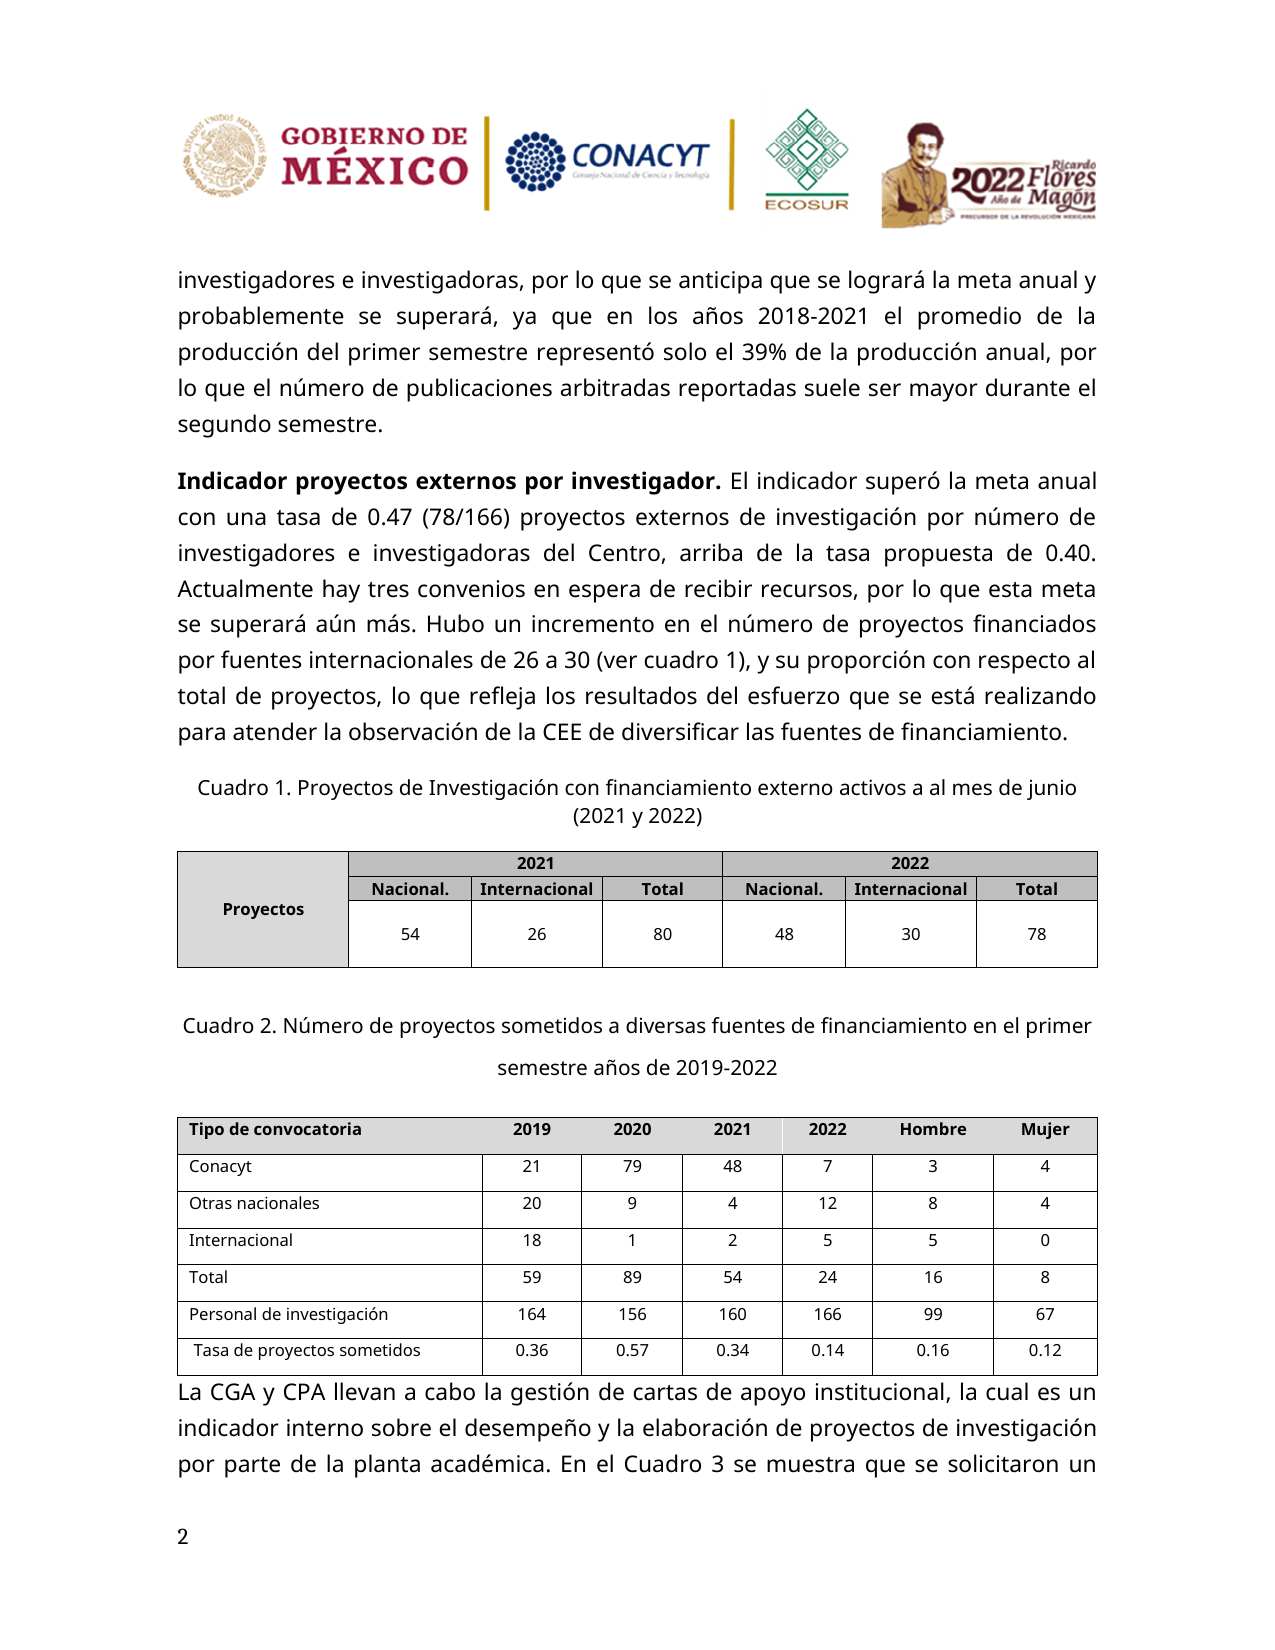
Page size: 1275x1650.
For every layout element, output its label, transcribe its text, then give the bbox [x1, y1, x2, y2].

table_cell 4 [994, 1155, 1097, 1191]
table_header Tipo de convocatoria [178, 1118, 482, 1154]
table_cell 20 [483, 1192, 581, 1227]
table_header 2020 [582, 1118, 683, 1154]
text Indicador proyectos externos por investigador. El indicador superó la meta anual con una tasa de 0.47 (78/166) proyectos externos de investigación por número de investigadores e investigadoras del Centro, arriba de la tasa propuesta de 0.40. Actualmente hay tres convenios en espera de recibir recursos, por lo que esta meta se superará aún más. Hubo un incremento en el número de proyectos financiados por fuentes internacionales de 26 a 30 (ver cuadro 1), y su proporción con respecto al total de proyectos, lo que refleja los resultados del esfuerzo que se está realizando para atender la observación de la CEE de diversificar las fuentes de financiamiento. [177, 465, 1098, 747]
table_cell 1 [582, 1229, 682, 1264]
table_cell 79 [582, 1155, 682, 1191]
table_cell 0.34 [683, 1339, 782, 1375]
table_cell 3 [873, 1155, 993, 1191]
table_cell 5 [783, 1229, 872, 1264]
table_cell 78 [977, 901, 1097, 967]
table_cell 80 [603, 901, 722, 967]
table_cell Nacional. [723, 877, 845, 900]
table_cell 156 [582, 1302, 682, 1338]
table_cell 89 [582, 1265, 682, 1301]
table_cell 0.14 [783, 1339, 872, 1375]
table_cell 26 [472, 901, 602, 967]
table_header Hombre [873, 1118, 993, 1154]
table_cell 67 [994, 1302, 1097, 1338]
table_cell Total [603, 877, 722, 900]
table_cell 4 [994, 1192, 1097, 1227]
table_cell 166 [783, 1302, 872, 1338]
table_cell 8 [873, 1192, 993, 1227]
table_cell Personal de investigación [178, 1302, 482, 1338]
table_cell 48 [723, 901, 845, 967]
table_header 2019 [482, 1118, 582, 1154]
table_header Mujer [993, 1118, 1097, 1154]
table_cell 54 [349, 901, 471, 967]
picture [177, 73, 1096, 238]
table_cell 0.16 [873, 1339, 993, 1375]
table_header Proyectos [178, 852, 348, 967]
text Cuadro 1. Proyectos de Investigación con financiamiento externo activos a al mes de junio (2021 y 2022) [177, 773, 1098, 830]
table_cell 21 [483, 1155, 581, 1191]
table_cell 59 [483, 1265, 581, 1301]
table_cell Internacional [846, 877, 976, 900]
table_cell 16 [873, 1265, 993, 1301]
table_cell 48 [683, 1155, 782, 1191]
text Cuadro 2. Número de proyectos sometidos a diversas fuentes de financiamiento en el primer semestre años de 2019-2022 [177, 1011, 1098, 1082]
table_cell Conacyt [178, 1155, 482, 1191]
table_cell 7 [783, 1155, 872, 1191]
table_cell Tasa de proyectos sometidos [178, 1339, 482, 1375]
table_cell Otras nacionales [178, 1192, 482, 1227]
table_cell 12 [783, 1192, 872, 1227]
table_cell 160 [683, 1302, 782, 1338]
table_cell 54 [683, 1265, 782, 1301]
table_cell Total [178, 1265, 482, 1301]
table_cell 30 [846, 901, 976, 967]
table_cell Internacional [472, 877, 602, 900]
table_cell 0.12 [994, 1339, 1097, 1375]
table_header 2021 [683, 1118, 782, 1154]
table_cell 0 [994, 1229, 1097, 1264]
table_cell 2 [683, 1229, 782, 1264]
table_cell 164 [483, 1302, 581, 1338]
table_header 2022 [723, 852, 1097, 876]
table_cell 99 [873, 1302, 993, 1338]
table_cell 0.36 [483, 1339, 581, 1375]
table_cell Nacional. [349, 877, 471, 900]
table_cell 0.57 [582, 1339, 682, 1375]
table_cell 5 [873, 1229, 993, 1264]
table_cell 18 [483, 1229, 581, 1264]
table_header 2022 [783, 1118, 873, 1154]
table_cell Total [977, 877, 1097, 900]
table_cell 9 [582, 1192, 682, 1227]
table_cell 24 [783, 1265, 872, 1301]
table_cell 8 [994, 1265, 1097, 1301]
table_cell Internacional [178, 1229, 482, 1264]
table_cell 4 [683, 1192, 782, 1227]
table_header 2021 [349, 852, 722, 876]
